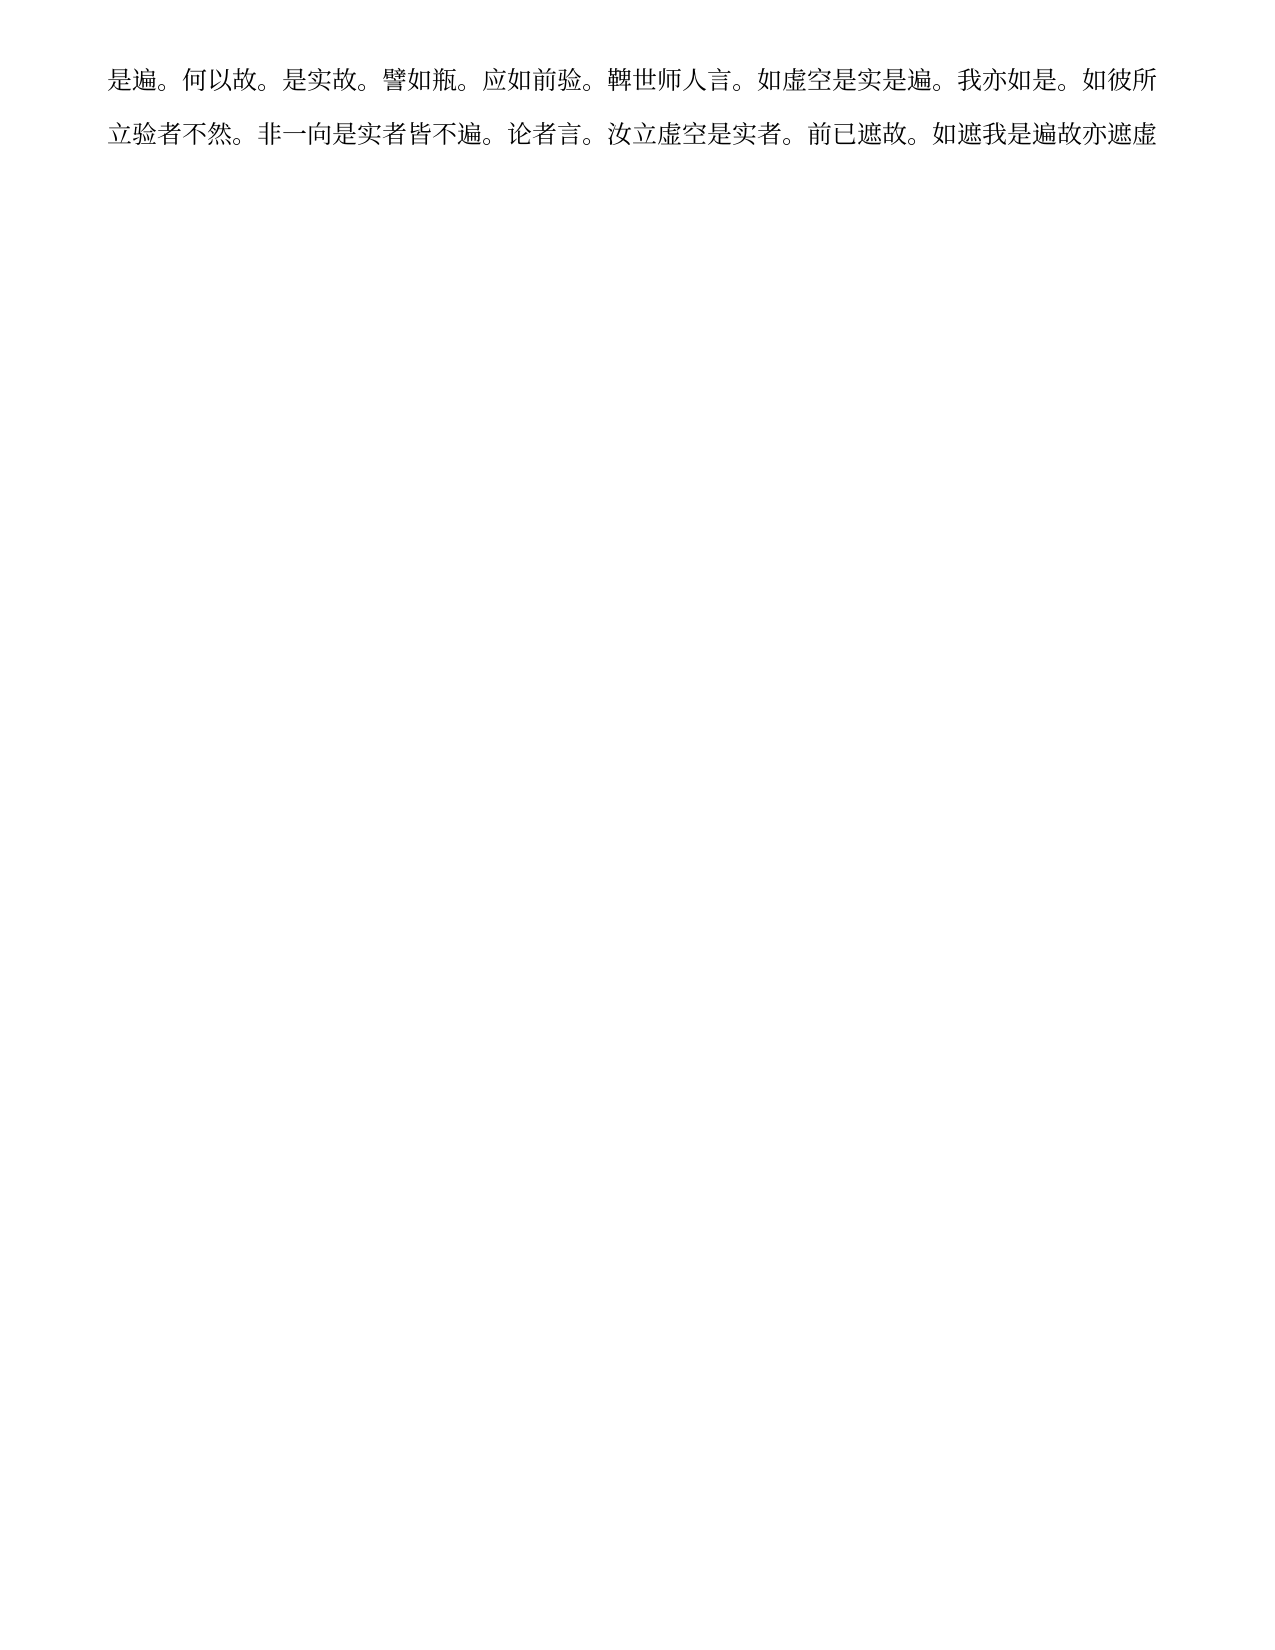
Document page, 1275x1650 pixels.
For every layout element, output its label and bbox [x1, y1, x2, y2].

text [107, 60, 1159, 151]
